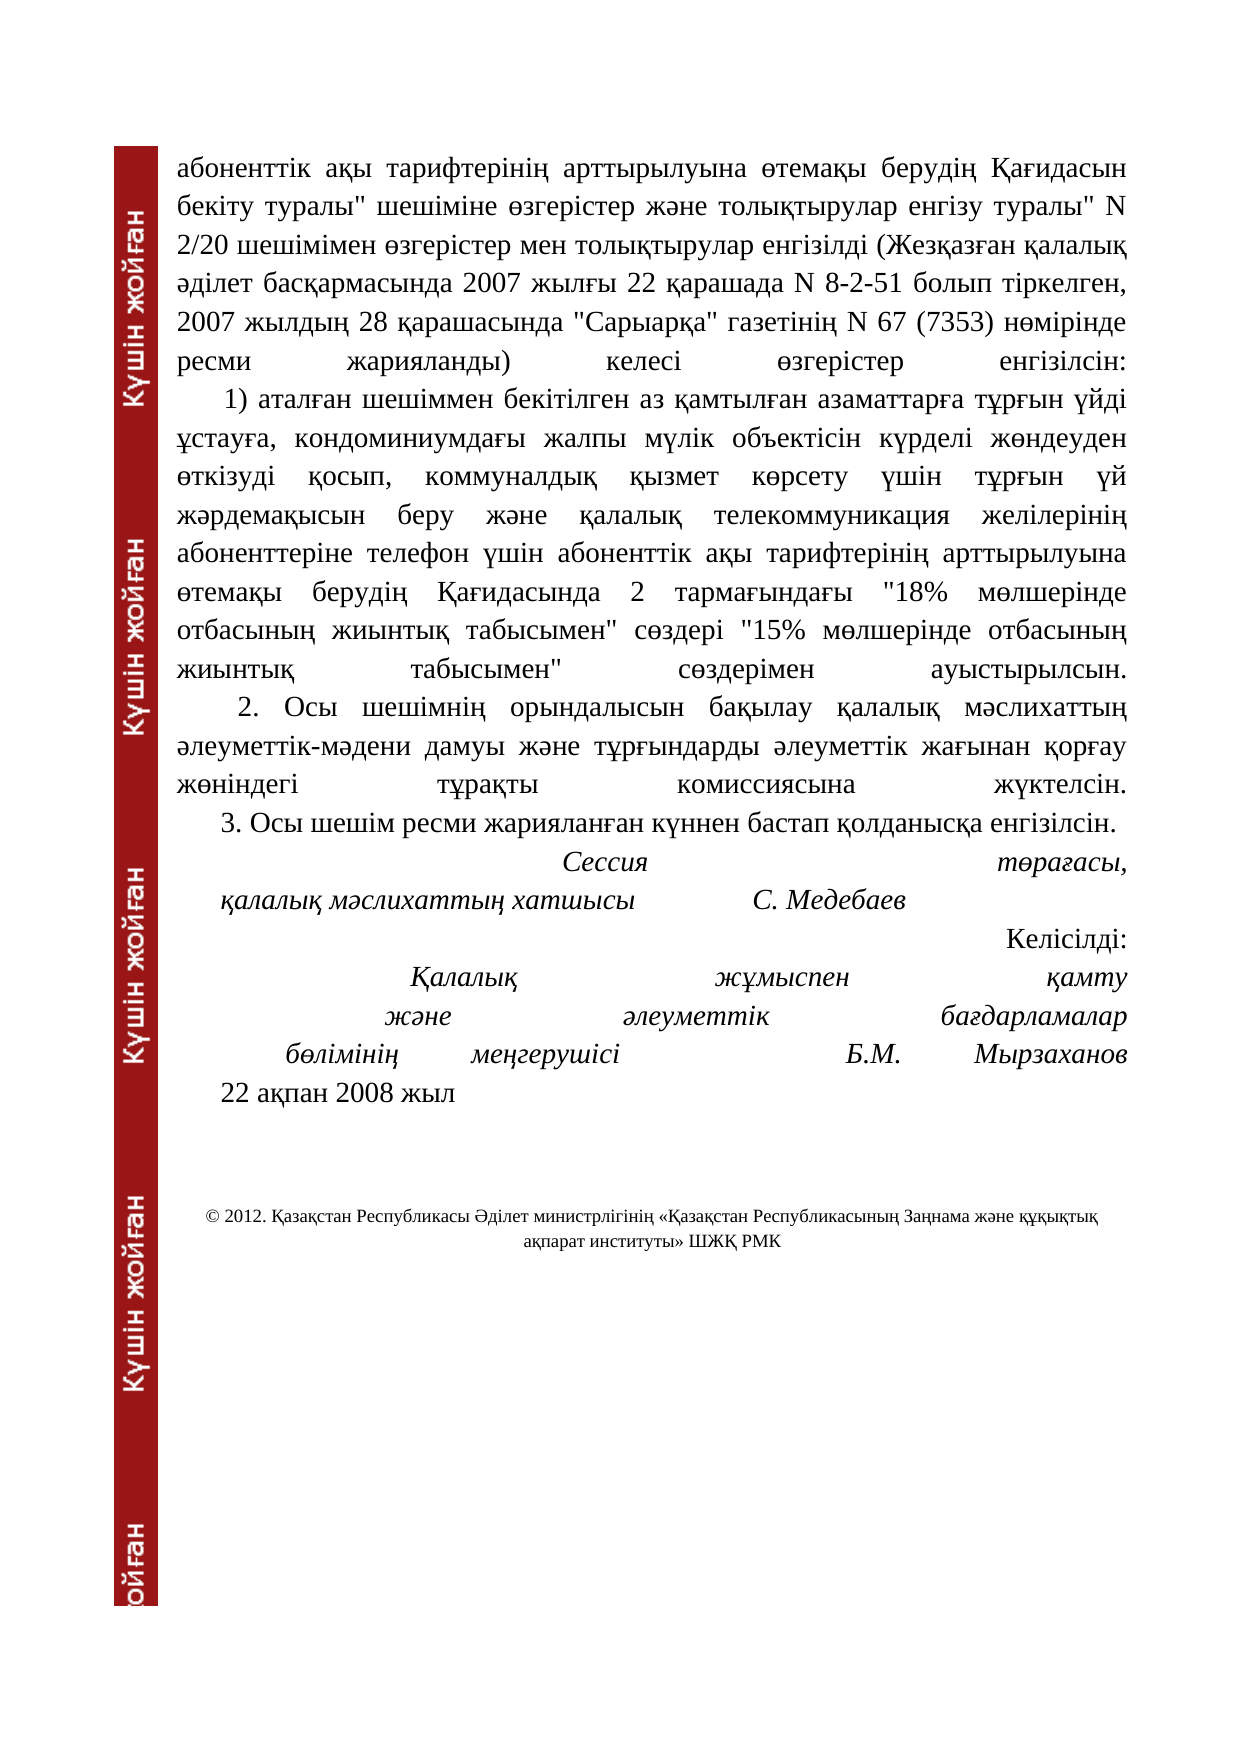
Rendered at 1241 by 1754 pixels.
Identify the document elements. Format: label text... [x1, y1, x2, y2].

picture [114, 1252, 158, 1606]
text Сессия төрағасы, қалалық мәслихаттың хатшысы С. Медебаев [112, 844, 1128, 916]
picture [114, 839, 158, 844]
picture [114, 146, 158, 150]
text Келісілді: Қалалық жұмыспен қамту және әлеуметтік бағдарламалар бөлімінің меңгерушісі Б.М. Мырзаханов 22 ақпан 2008 жыл [112, 921, 1128, 1108]
text © 2012. Қазақстан Республикасы Әділет министрлігінің «Қазақстан Республикасының Заңнама және құқықтық ақпарат институты» ШЖҚ РМК [112, 1205, 1128, 1252]
picture [114, 1108, 158, 1205]
picture [114, 916, 158, 921]
